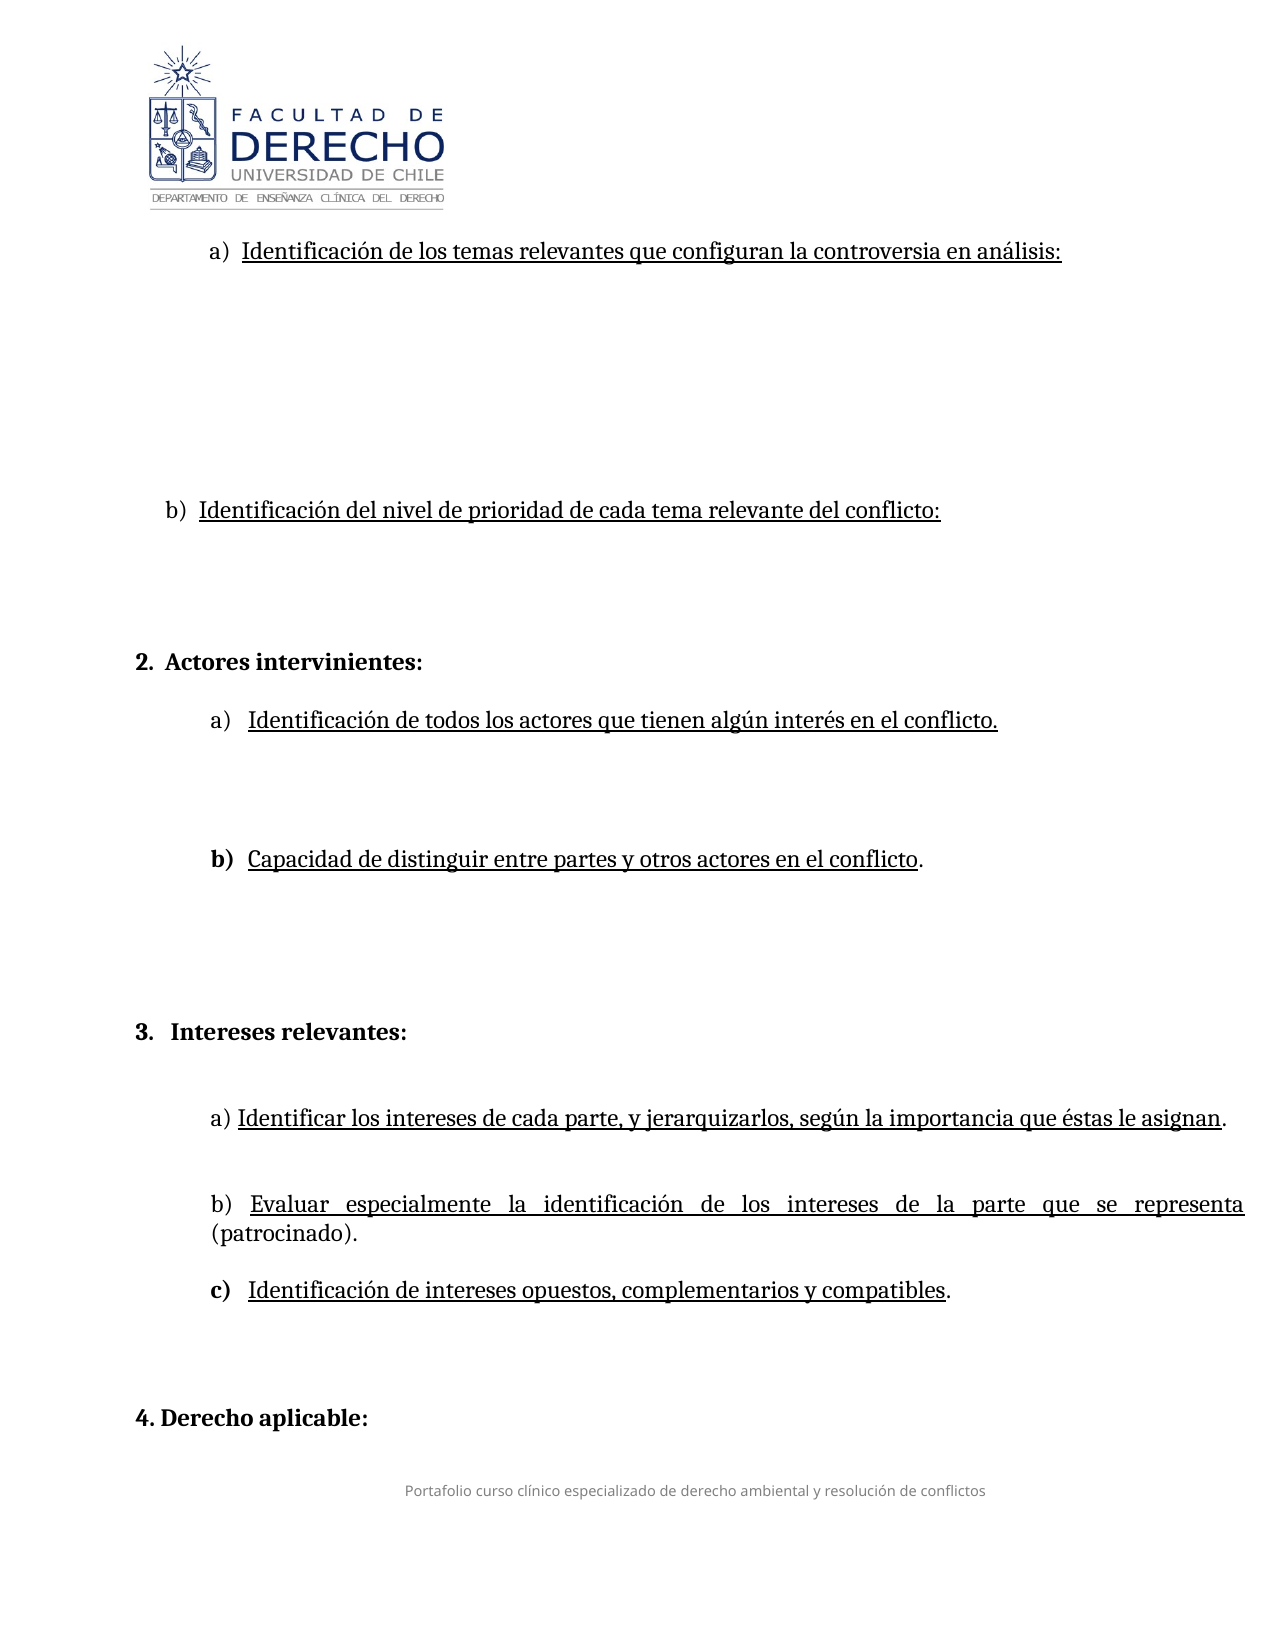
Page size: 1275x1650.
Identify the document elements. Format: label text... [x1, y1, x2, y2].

text 2. Actores intervinientes: [135, 648, 1246, 677]
list Identificación de todos los actores que tienen algún interés en el conflicto. [210, 706, 1246, 734]
text a) Identificación de los temas relevantes que configuran la controversia en análisis: [135, 237, 1246, 266]
text b) Identificación del nivel de prioridad de cada tema relevante del conflicto: [165, 496, 1246, 524]
text 3. Intereses relevantes: [135, 1017, 1246, 1046]
text b) Evaluar especialmente la identificación de los intereses de la parte que se representa (patrocinado). [210, 1190, 1246, 1247]
list Identificación de intereses opuestos, complementarios y compatibles. [210, 1276, 1246, 1305]
list Capacidad de distinguir entre partes y otros actores en el conflicto. [210, 845, 1246, 874]
picture [147, 42, 448, 210]
text a) Identificar los intereses de cada parte, y jerarquizarlos, según la importancia que éstas le asignan. [210, 1104, 1246, 1132]
text 4. Derecho aplicable: [135, 1404, 1246, 1432]
